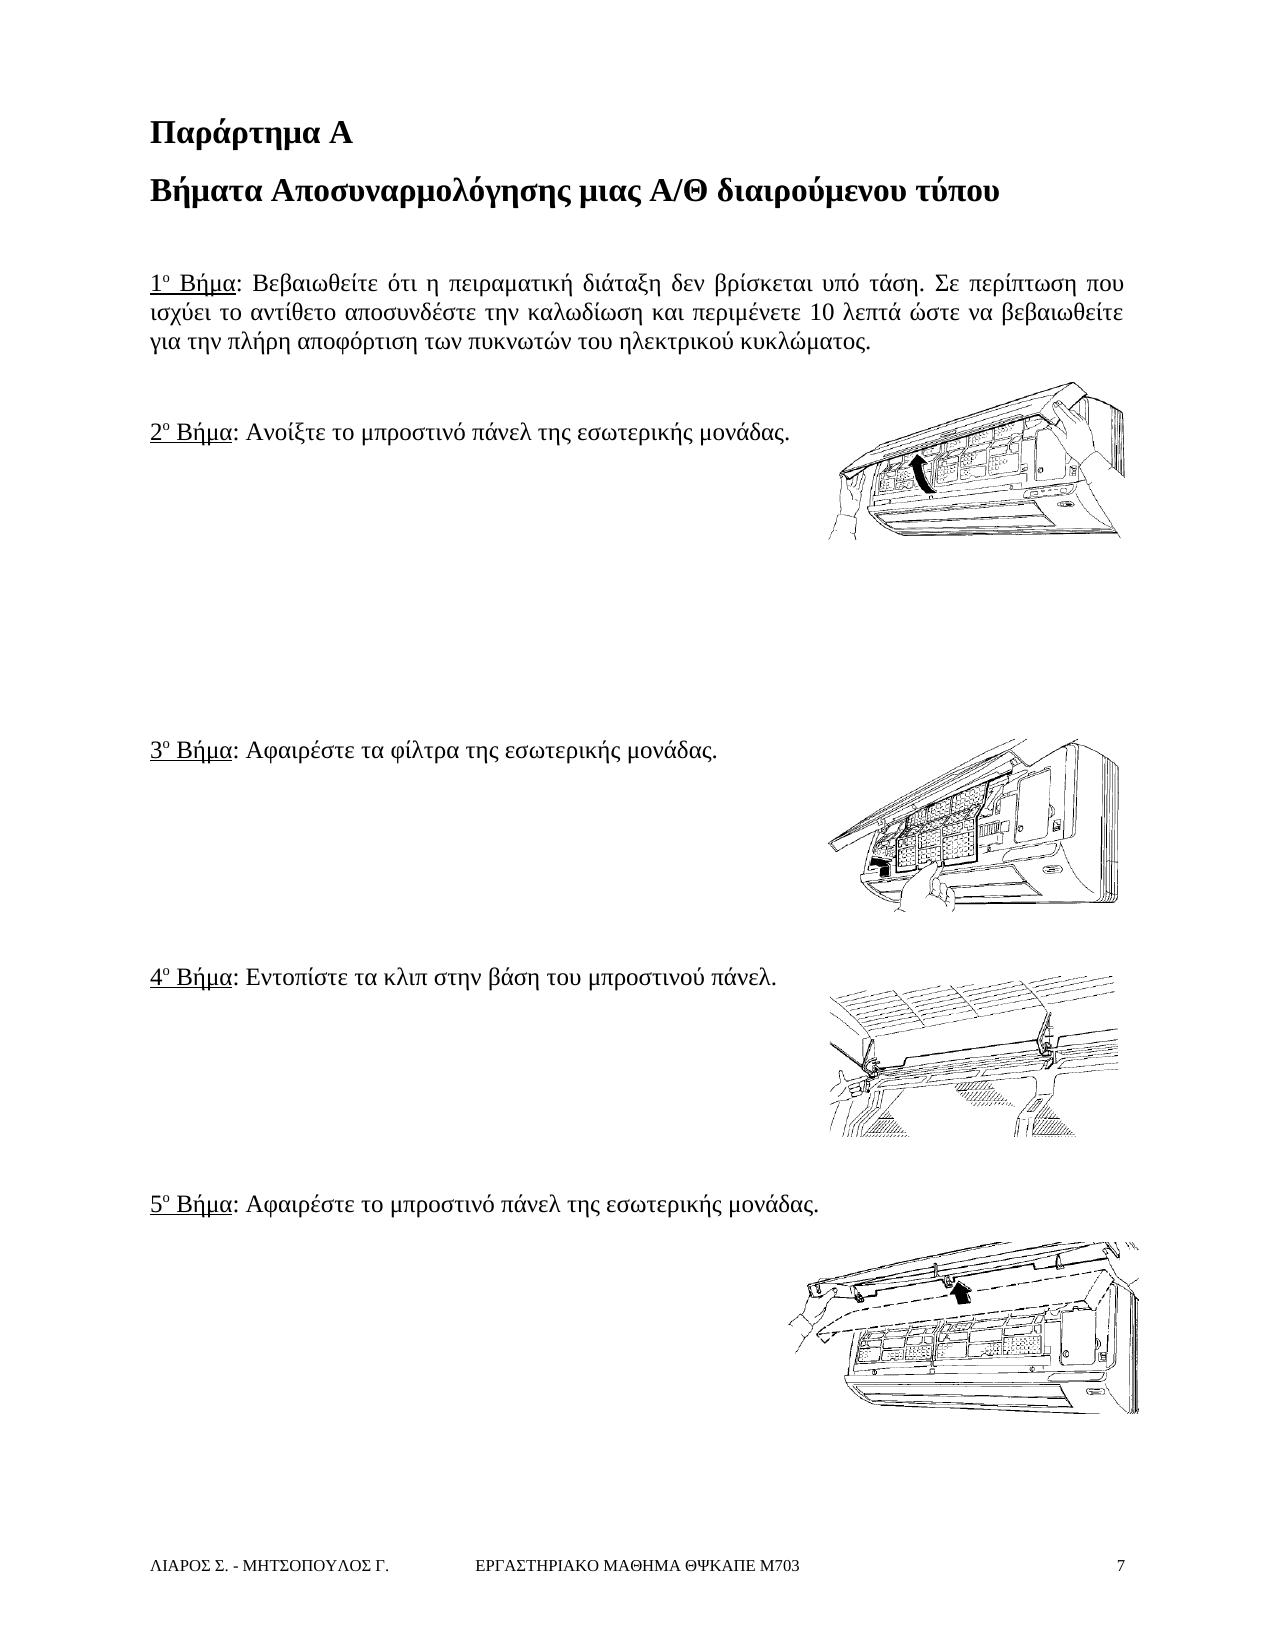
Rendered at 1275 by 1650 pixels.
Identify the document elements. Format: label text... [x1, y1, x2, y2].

text Βήματα Αποσυναρμολόγησης μιας Α/Θ διαιρούμενου τύπου [150, 171, 1125, 209]
text 5ο Βήμα: Αφαιρέστε το μπροστινό πάνελ της εσωτερικής μονάδας. [150, 1189, 1125, 1218]
text 3ο Βήμα: Αφαιρέστε τα φίλτρα της εσωτερικής μονάδας. [150, 735, 1125, 763]
text 2ο Βήμα: Ανοίξτε το μπροστινό πάνελ της εσωτερικής μονάδας. [150, 417, 826, 446]
text 1ο Βήμα: Βεβαιωθείτε ότι η πειραματική διάταξη δεν βρίσκεται υπό τάση. Σε περίπτωση που ισχύει το αντίθετο αποσυνδέστε την καλωδίωση και περιμένετε 10 λεπτά ώστε να βεβαιωθείτε για την πλήρη αποφόρτιση των πυκνωτών του ηλεκτρικού κυκλώματος. [150, 268, 1125, 355]
text 4ο Βήμα: Εντοπίστε τα κλιπ στην βάση του μπροστινού πάνελ. [150, 962, 1125, 991]
text Παράρτημα Α [150, 112, 1125, 151]
